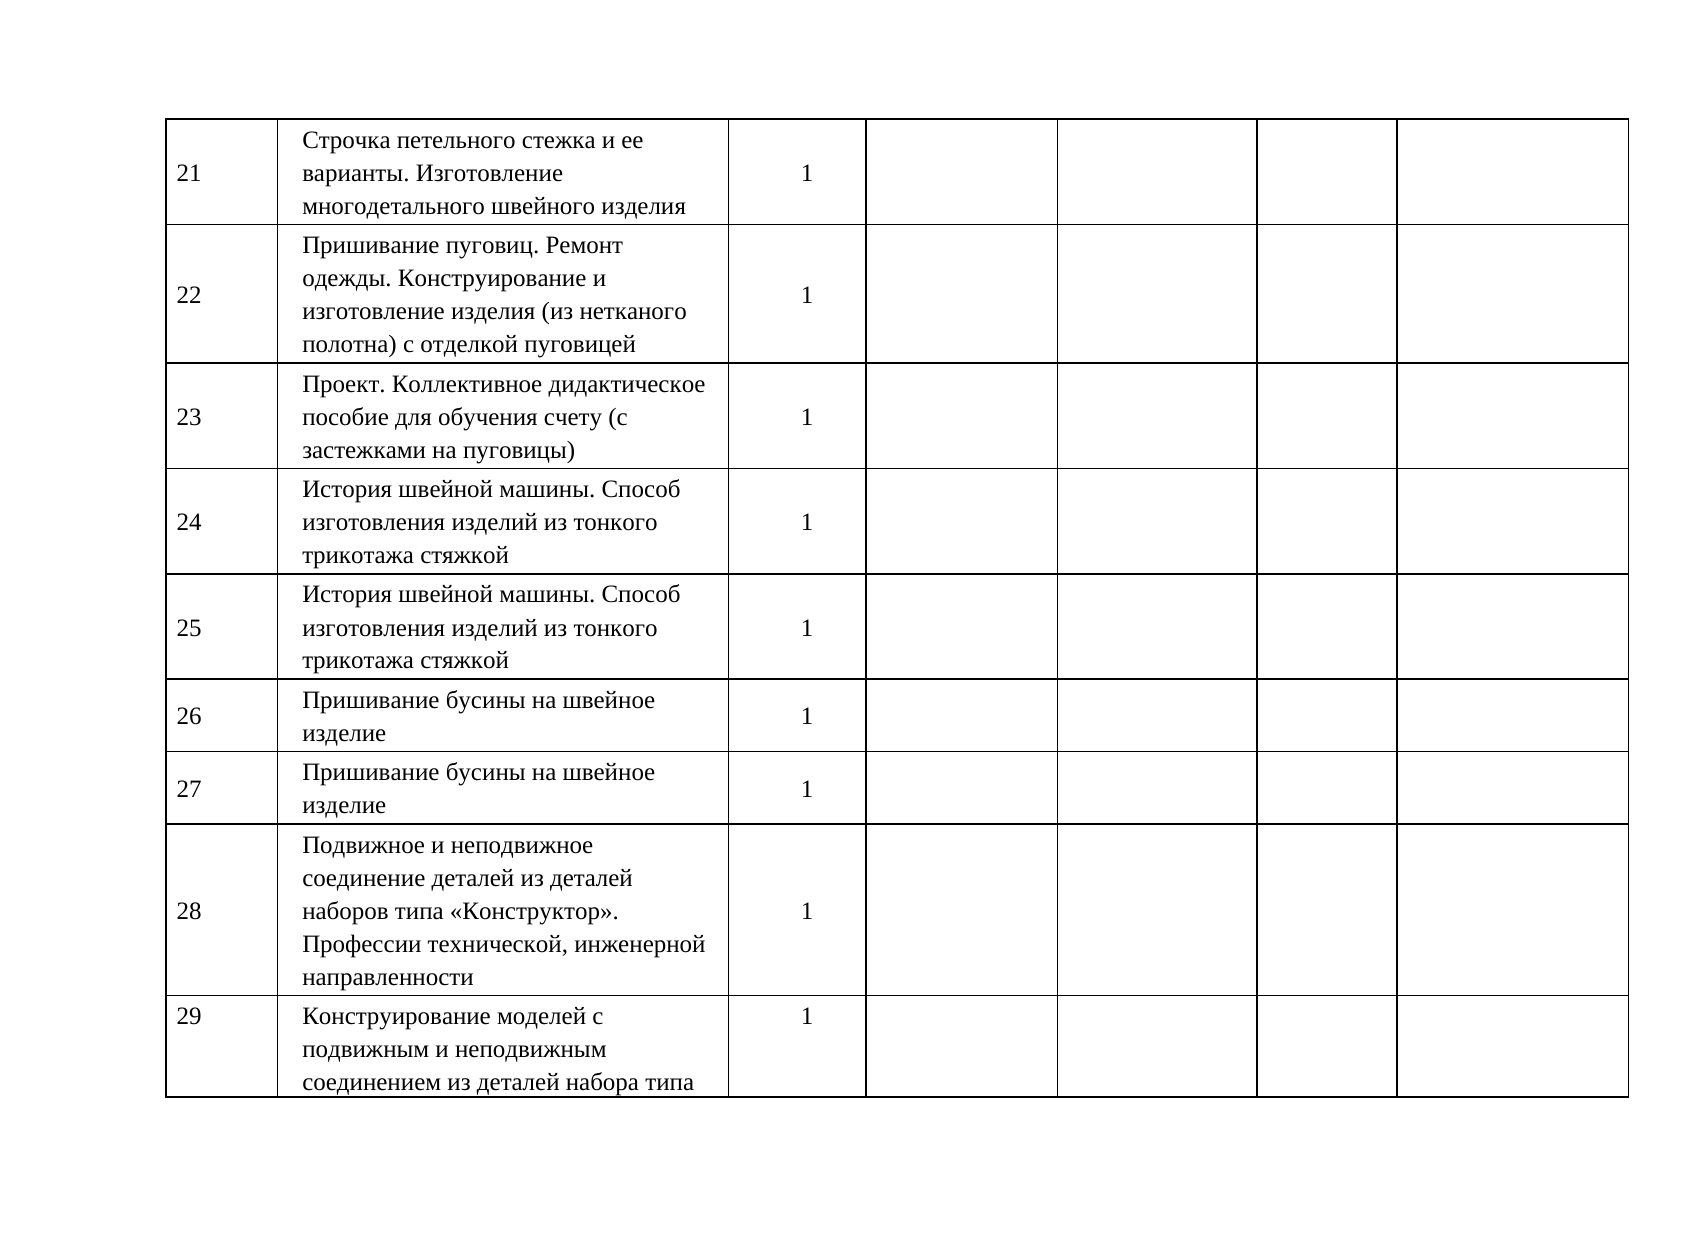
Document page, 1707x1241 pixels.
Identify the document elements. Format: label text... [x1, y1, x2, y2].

table_cell [1058, 225, 1256, 362]
table_cell [1398, 825, 1628, 994]
table_cell 28 [167, 825, 277, 994]
table_cell [1058, 996, 1256, 1096]
table_cell [867, 752, 1057, 823]
table_cell История швейной машины. Способ изготовления изделий из тонкого трикотажа стяжкой [278, 469, 728, 573]
table_cell [1258, 752, 1396, 823]
table_cell [1058, 120, 1256, 223]
table_cell 21 [167, 120, 277, 223]
table_cell Пришивание пуговиц. Ремонт одежды. Конструирование и изготовление изделия (из нетканого полотна) с отделкой пуговицей [278, 225, 728, 362]
table_cell [1258, 120, 1396, 223]
table_cell 1 [729, 752, 865, 823]
table_cell История швейной машины. Способ изготовления изделий из тонкого трикотажа стяжкой [278, 575, 728, 678]
table_cell 23 [167, 364, 277, 467]
table_cell [1398, 120, 1628, 223]
table_cell 1 [729, 825, 865, 994]
table_cell 1 [729, 225, 865, 362]
table_cell [1398, 752, 1628, 823]
table_cell 1 [729, 364, 865, 467]
table_cell [1398, 469, 1628, 573]
table_cell [867, 680, 1057, 751]
table_cell Пришивание бусины на швейное изделие [278, 680, 728, 751]
table_cell 1 [729, 680, 865, 751]
table_cell 1 [729, 996, 865, 1096]
table_cell 22 [167, 225, 277, 362]
table_cell Проект. Коллективное дидактическое пособие для обучения счету (с застежками на пуговицы) [278, 364, 728, 467]
table_cell [867, 996, 1057, 1096]
table_cell [867, 575, 1057, 678]
table_cell 1 [729, 120, 865, 223]
table_cell [867, 120, 1057, 223]
table_cell [1398, 575, 1628, 678]
table_cell [1258, 825, 1396, 994]
table_cell 24 [167, 469, 277, 573]
table_cell [1258, 680, 1396, 751]
table_cell 1 [729, 469, 865, 573]
table_cell [1058, 575, 1256, 678]
table_cell Подвижное и неподвижное соединение деталей из деталей наборов типа «Конструктор». Профессии технической, инженерной направленности [278, 825, 728, 994]
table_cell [278, 996, 728, 1096]
table_cell 27 [167, 752, 277, 823]
table_cell [1398, 225, 1628, 362]
table_cell [867, 364, 1057, 467]
table_cell [1258, 996, 1396, 1096]
table_cell [867, 225, 1057, 362]
table_cell [1398, 364, 1628, 467]
table_cell [1058, 364, 1256, 467]
table_cell [867, 825, 1057, 994]
table_cell Пришивание бусины на швейное изделие [278, 752, 728, 823]
table_cell [1258, 225, 1396, 362]
table_cell 26 [167, 680, 277, 751]
table_cell [1058, 825, 1256, 994]
table_cell [1258, 364, 1396, 467]
table_cell [1058, 469, 1256, 573]
table_cell 29 [167, 996, 277, 1096]
table_cell [1258, 469, 1396, 573]
table_cell [1398, 996, 1628, 1096]
table_cell 1 [729, 575, 865, 678]
table_cell [1058, 680, 1256, 751]
table_cell [867, 469, 1057, 573]
table_cell 25 [167, 575, 277, 678]
table_cell [1398, 680, 1628, 751]
table_cell [1258, 575, 1396, 678]
table_cell [1058, 752, 1256, 823]
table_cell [278, 120, 728, 223]
